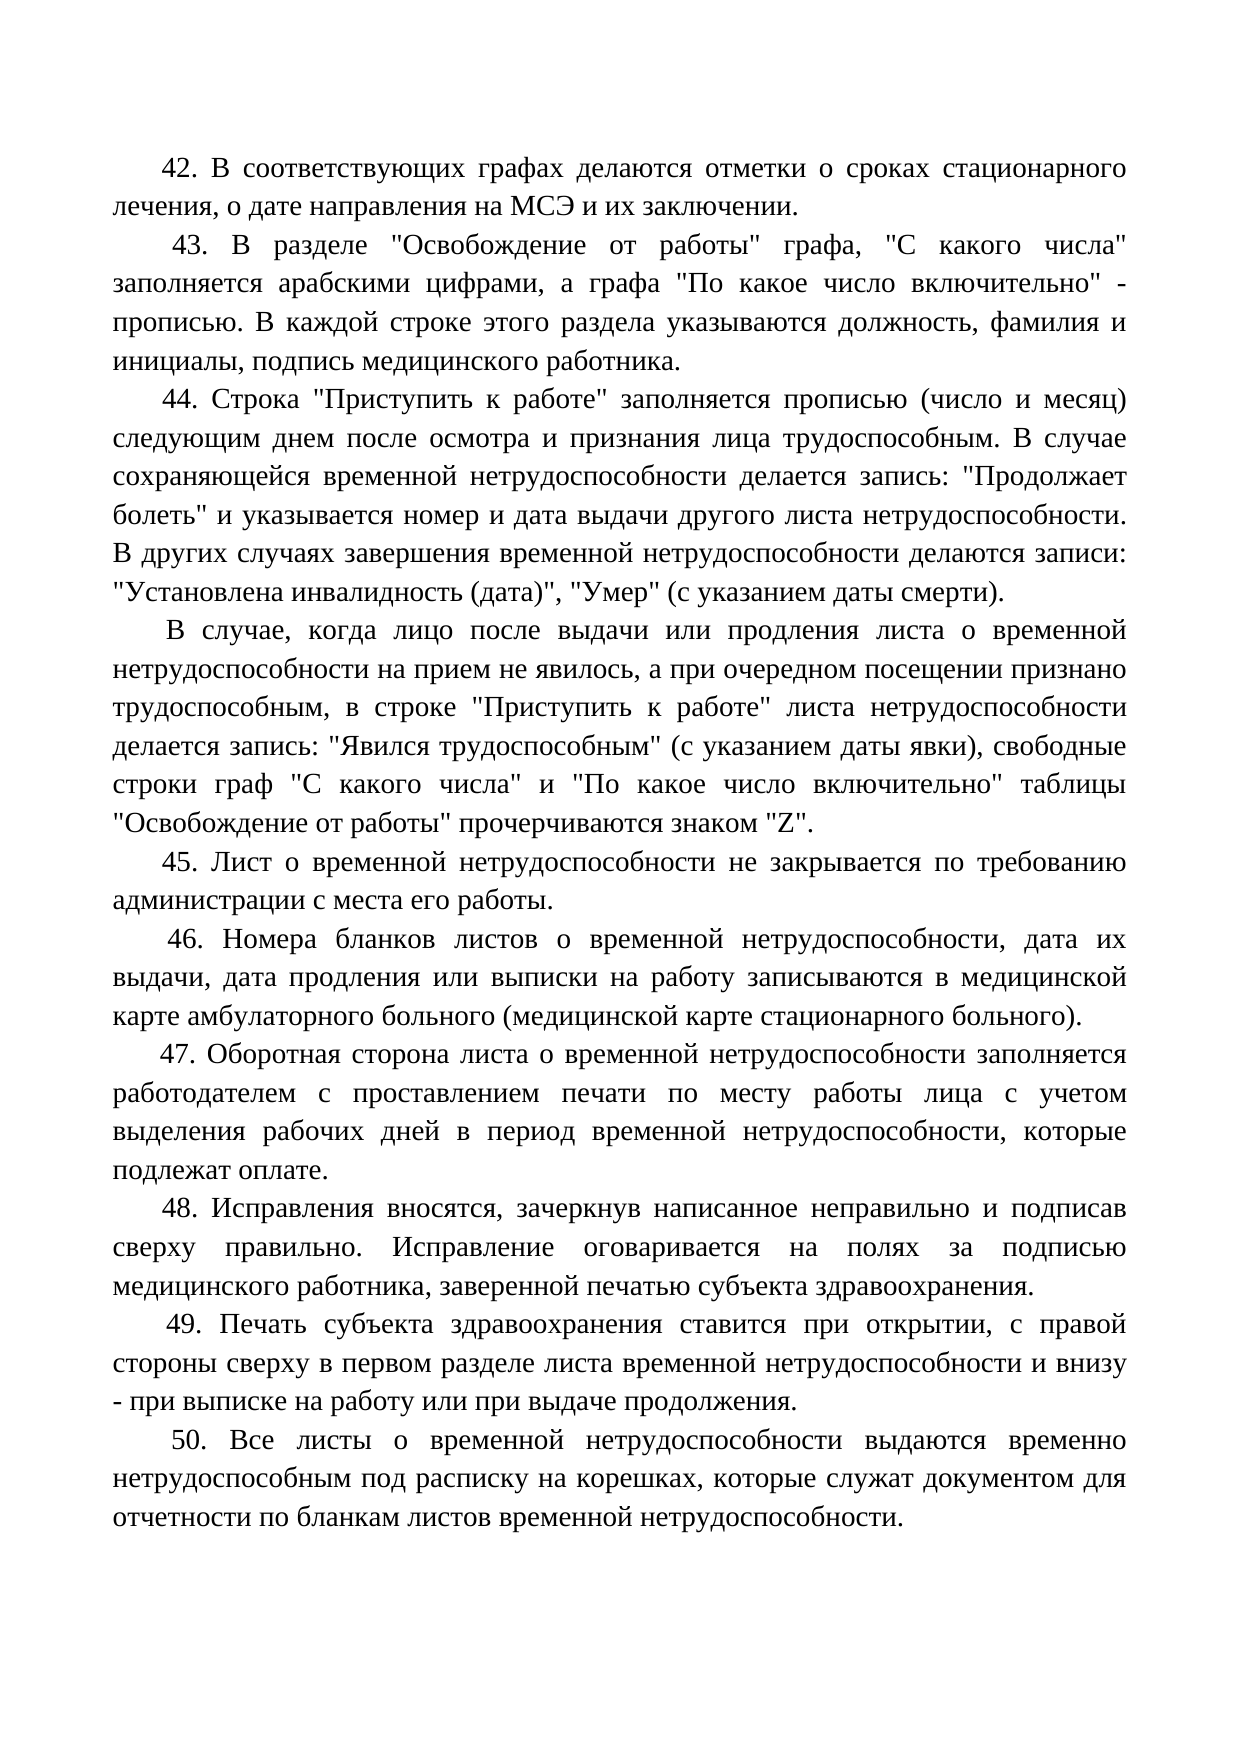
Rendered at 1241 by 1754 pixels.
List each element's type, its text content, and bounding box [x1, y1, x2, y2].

text 42. В соответствующих графах делаются отметки о сроках стационарного лечения, о дате направления на МСЭ и их заключении. [112, 150, 1128, 222]
text 45. Лист о временной нетрудоспособности не закрывается по требованию администрации с места его работы. [112, 844, 1128, 916]
text 48. Исправления вносятся, зачеркнув написанное неправильно и подписав сверху правильно. Исправление оговаривается на полях за подписью медицинского работника, заверенной печатью субъекта здравоохранения. [112, 1191, 1128, 1301]
text 50. Все листы о временной нетрудоспособности выдаются временно нетрудоспособным под расписку на корешках, которые служат документом для отчетности по бланкам листов временной нетрудоспособности. [112, 1422, 1128, 1532]
text 47. Оборотная сторона листа о временной нетрудоспособности заполняется работодателем с проставлением печати по месту работы лица с учетом выделения рабочих дней в период временной нетрудоспособности, которые подлежат оплате. [112, 1036, 1128, 1186]
text 49. Печать субъекта здравоохранения ставится при открытии, с правой стороны сверху в первом разделе листа временной нетрудоспособности и внизу - при выписке на работу или при выдаче продолжения. [112, 1306, 1128, 1417]
text 43. В разделе "Освобождение от работы" графа, "С какого числа" заполняется арабскими цифрами, а графа "По какое число включительно" - прописью. В каждой строке этого раздела указываются должность, фамилия и инициалы, подпись медицинского работника. [112, 227, 1128, 376]
text 44. Строка "Приступить к работе" заполняется прописью (число и месяц) следующим днем после осмотра и признания лица трудоспособным. В случае сохраняющейся временной нетрудоспособности делается запись: "Продолжает болеть" и указывается номер и дата выдачи другого листа нетрудоспособности. В других случаях завершения временной нетрудоспособности делаются записи: "Установлена инвалидность (дата)", "Умер" (с указанием даты смерти). [112, 381, 1128, 607]
text 46. Номера бланков листов о временной нетрудоспособности, дата их выдачи, дата продления или выписки на работу записываются в медицинской карте амбулаторного больного (медицинской карте стационарного больного). [112, 921, 1128, 1031]
text В случае, когда лицо после выдачи или продления листа о временной нетрудоспособности на прием не явилось, а при очередном посещении признано трудоспособным, в строке "Приступить к работе" листа нетрудоспособности делается запись: "Явился трудоспособным" (с указанием даты явки), свободные строки граф "С какого числа" и "По какое число включительно" таблицы "Освобождение от работы" прочерчиваются знаком "Z". [112, 612, 1128, 839]
